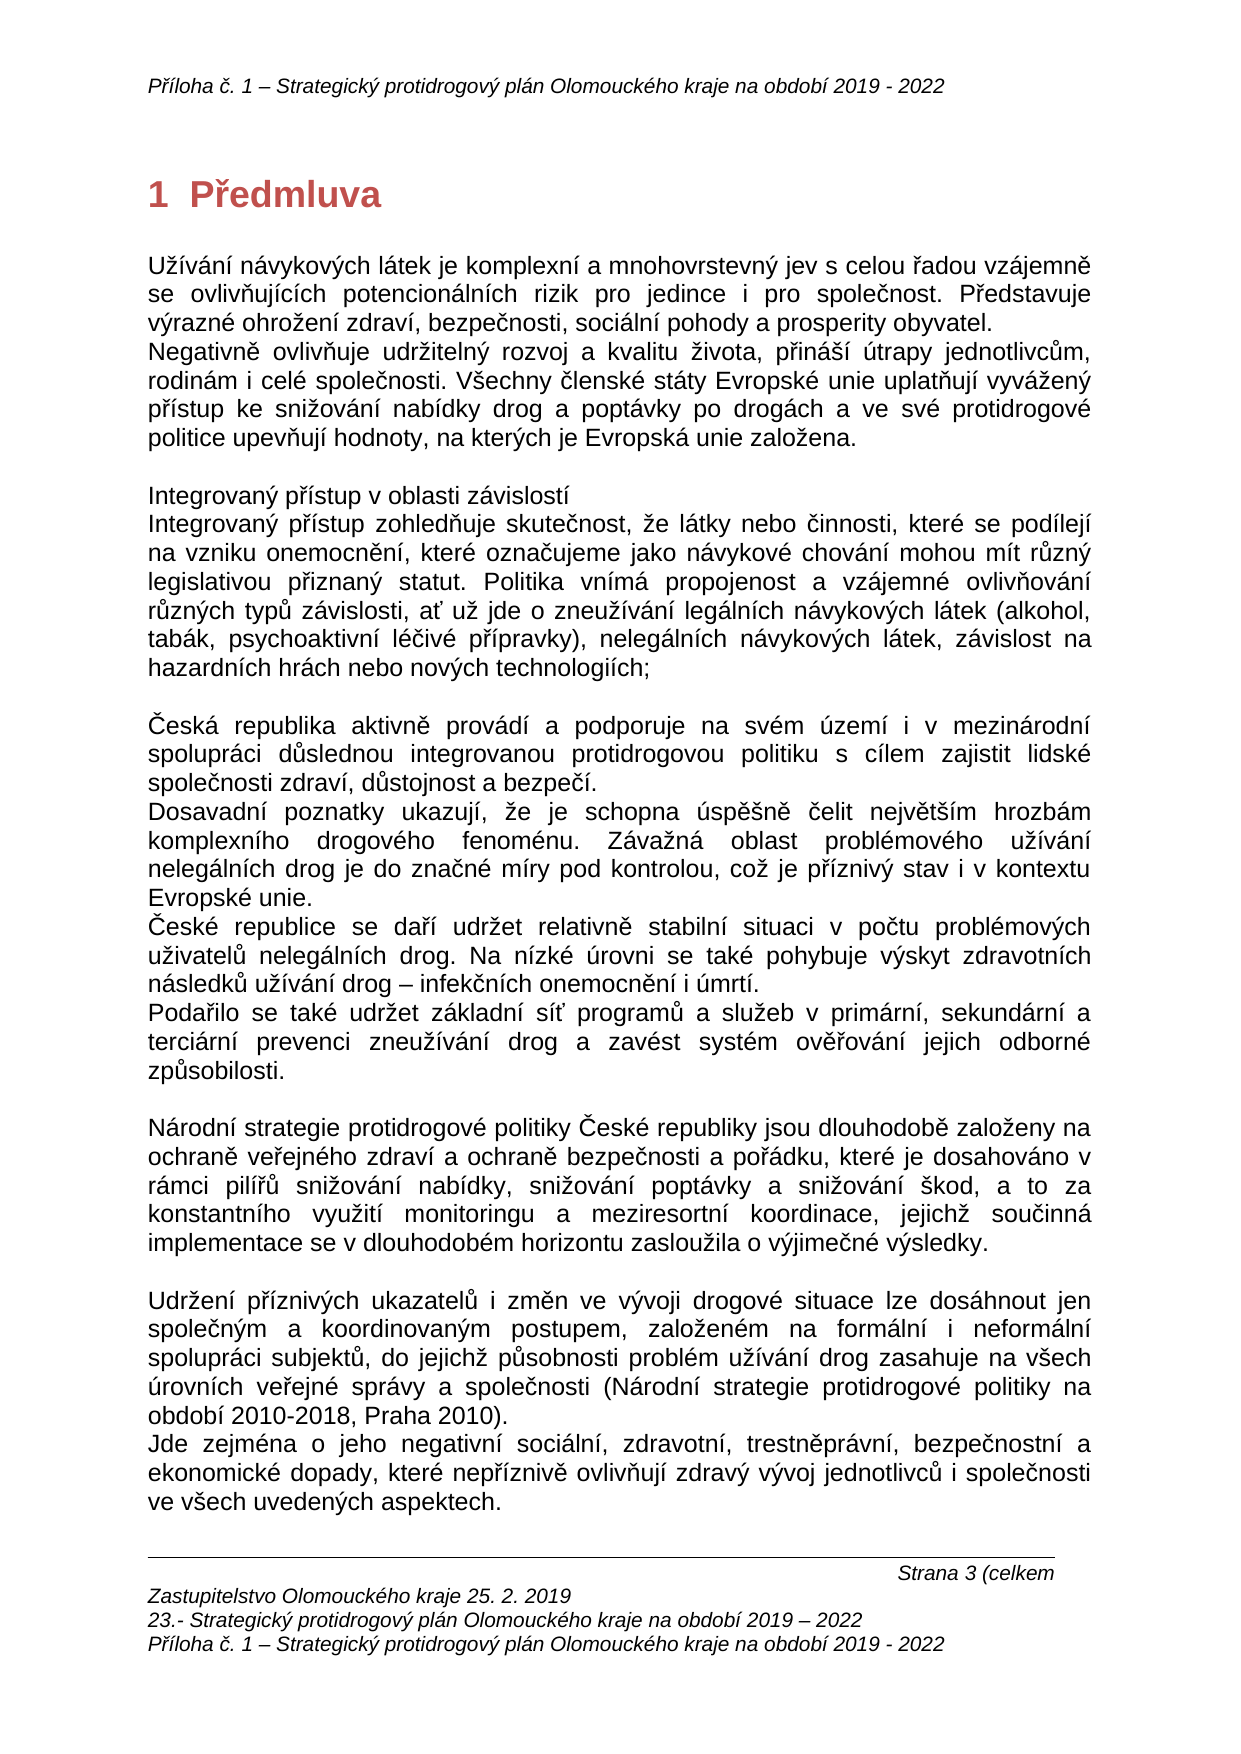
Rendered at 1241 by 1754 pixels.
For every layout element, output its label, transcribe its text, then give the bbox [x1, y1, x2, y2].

text Udržení příznivých ukazatelů i změn ve vývoji drogové situace lze dosáhnout jen společným a koordinovaným postupem, založeném na formální i neformální spolupráci subjektů, do jejichž působnosti problém užívání drog zasahuje na všech úrovních veřejné správy a společnosti (Národní strategie protidrogové politiky na období 2010-2018, Praha 2010). [148, 1286, 1093, 1429]
text Užívání návykových látek je komplexní a mnohovrstevný jev s celou řadou vzájemně se ovlivňujících potencionálních rizik pro jedince i pro společnost. Představuje výrazné ohrožení zdraví, bezpečnosti, sociální pohody a prosperity obyvatel. [148, 251, 1093, 337]
subtitle 1 Předmluva [148, 173, 1093, 216]
text Integrovaný přístup zohledňuje skutečnost, že látky nebo činnosti, které se podílejí na vzniku onemocnění, které označujeme jako návykové chování mohou mít různý legislativou přiznaný statut. Politika vnímá propojenost a vzájemné ovlivňování různých typů závislosti, ať už jde o zneužívání legálních návykových látek (alkohol, tabák, psychoaktivní léčivé přípravky), nelegálních návykových látek, závislost na hazardních hrách nebo nových technologiích; [148, 509, 1093, 682]
text Národní strategie protidrogové politiky České republiky jsou dlouhodobě založeny na ochraně veřejného zdraví a ochraně bezpečnosti a pořádku, které je dosahováno v rámci pilířů snižování nabídky, snižování poptávky a snižování škod, a to za konstantního využití monitoringu a meziresortní koordinace, jejichž součinná implementace se v dlouhodobém horizontu zasloužila o výjimečné výsledky. [148, 1113, 1093, 1257]
text Jde zejména o jeho negativní sociální, zdravotní, trestněprávní, bezpečnostní a ekonomické dopady, které nepříznivě ovlivňují zdravý vývoj jednotlivců i společnosti ve všech uvedených aspektech. [148, 1429, 1093, 1516]
text Česká republika aktivně provádí a podporuje na svém území i v mezinárodní spolupráci důslednou integrovanou protidrogovou politiku s cílem zajistit lidské společnosti zdraví, důstojnost a bezpečí. [148, 711, 1093, 797]
text Podařilo se také udržet základní síť programů a služeb v primární, sekundární a terciární prevenci zneužívání drog a zavést systém ověřování jejich odborné způsobilosti. [148, 998, 1093, 1084]
text Dosavadní poznatky ukazují, že je schopna úspěšně čelit největším hrozbám komplexního drogového fenoménu. Závažná oblast problémového užívání nelegálních drog je do značné míry pod kontrolou, což je příznivý stav i v kontextu Evropské unie. [148, 797, 1093, 912]
text České republice se daří udržet relativně stabilní situaci v počtu problémových uživatelů nelegálních drog. Na nízké úrovni se také pohybuje výskyt zdravotních následků užívání drog – infekčních onemocnění i úmrtí. [148, 912, 1093, 998]
text Integrovaný přístup v oblasti závislostí [148, 481, 1093, 509]
text Negativně ovlivňuje udržitelný rozvoj a kvalitu života, přináší útrapy jednotlivcům, rodinám i celé společnosti. Všechny členské státy Evropské unie uplatňují vyvážený přístup ke snižování nabídky drog a poptávky po drogách a ve své protidrogové politice upevňují hodnoty, na kterých je Evropská unie založena. [148, 337, 1093, 452]
